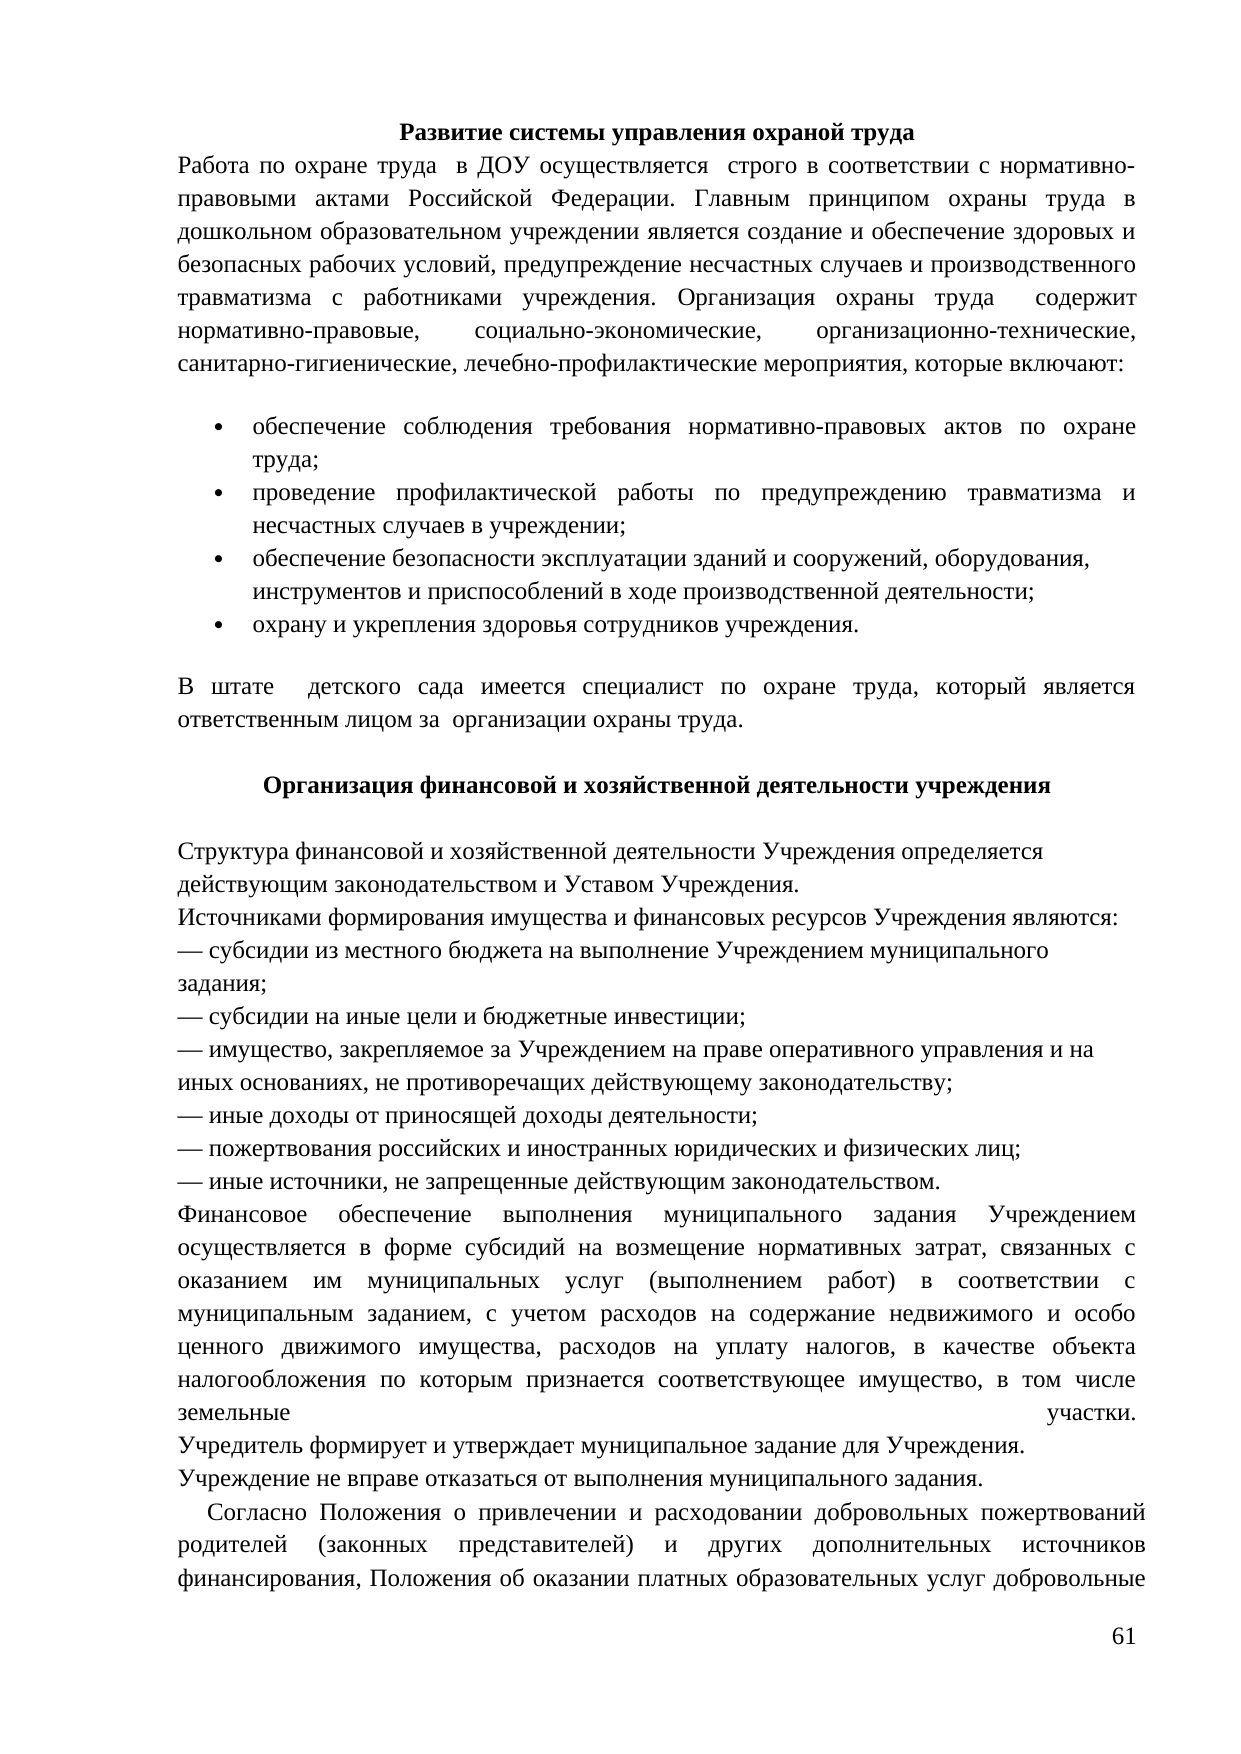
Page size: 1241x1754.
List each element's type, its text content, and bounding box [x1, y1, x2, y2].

text Работа по охране труда в ДОУ осуществляется строго в соответствии с нормативно-правовыми актами Российской Федерации. Главным принципом охраны труда в дошкольном образовательном учреждении является создание и обеспечение здоровых и безопасных рабочих условий, предупреждение несчастных случаев и производственного травматизма с работниками учреждения. Организация охраны труда содержит нормативно-правовые, социально-экономические, организационно-технические, санитарно-гигиенические, лечебно-профилактические мероприятия, которые включают: [177, 278, 1137, 377]
list обеспечение безопасности эксплуатации зданий и сооружений, оборудования, инструментов и приспособлений в ходе производственной деятельности; [215, 543, 1137, 604]
text Финансовое обеспечение выполнения муниципального задания Учреждением осуществляется в форме субсидий на возмещение нормативных затрат, связанных с оказанием им муниципальных услуг (выполнением работ) в соответствии с муниципальным заданием, с учетом расходов на содержание недвижимого и особо ценного движимого имущества, расходов на уплату налогов, в качестве объекта налогообложения по которым признается соответствующее имущество, в том числе земельные участки. Учредитель формирует и утверждает муниципальное задание для Учреждения. [177, 1199, 1137, 1459]
list Организация финансовой и хозяйственной деятельности учреждения [177, 770, 1137, 799]
text Источниками формирования имущества и финансовых ресурсов Учреждения являются: — субсидии из местного бюджета на выполнение Учреждением муниципального задания; — субсидии на иные цели и бюджетные инвестиции; — имущество, закрепляемое за Учреждением на праве оперативного управления и на иных основаниях, не противоречащих действующему законодательству; — иные доходы от приносящей доходы деятельности; — пожертвования российских и иностранных юридических и физических лиц; — иные источники, не запрещенные действующим законодательством. [177, 902, 1137, 1195]
list В штате детского сада имеется специалист по охране труда, который является ответственным лицом за организации охраны труда. [177, 671, 1137, 733]
list Развитие системы управления охраной труда [177, 117, 1137, 146]
text Структура финансовой и хозяйственной деятельности Учреждения определяется действующим законодательством и Уставом Учреждения. [177, 836, 1137, 898]
list охрану и укрепления здоровья сотрудников учреждения. [215, 609, 1137, 638]
text Учреждение не вправе отказаться от выполнения муниципального задания. [177, 1463, 1137, 1492]
list обеспечение соблюдения требования нормативно-правовых актов по охране труда; [215, 411, 1137, 472]
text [177, 1497, 1147, 1530]
list проведение профилактической работы по предупреждению травматизма и несчастных случаев в учреждении; [215, 477, 1137, 538]
